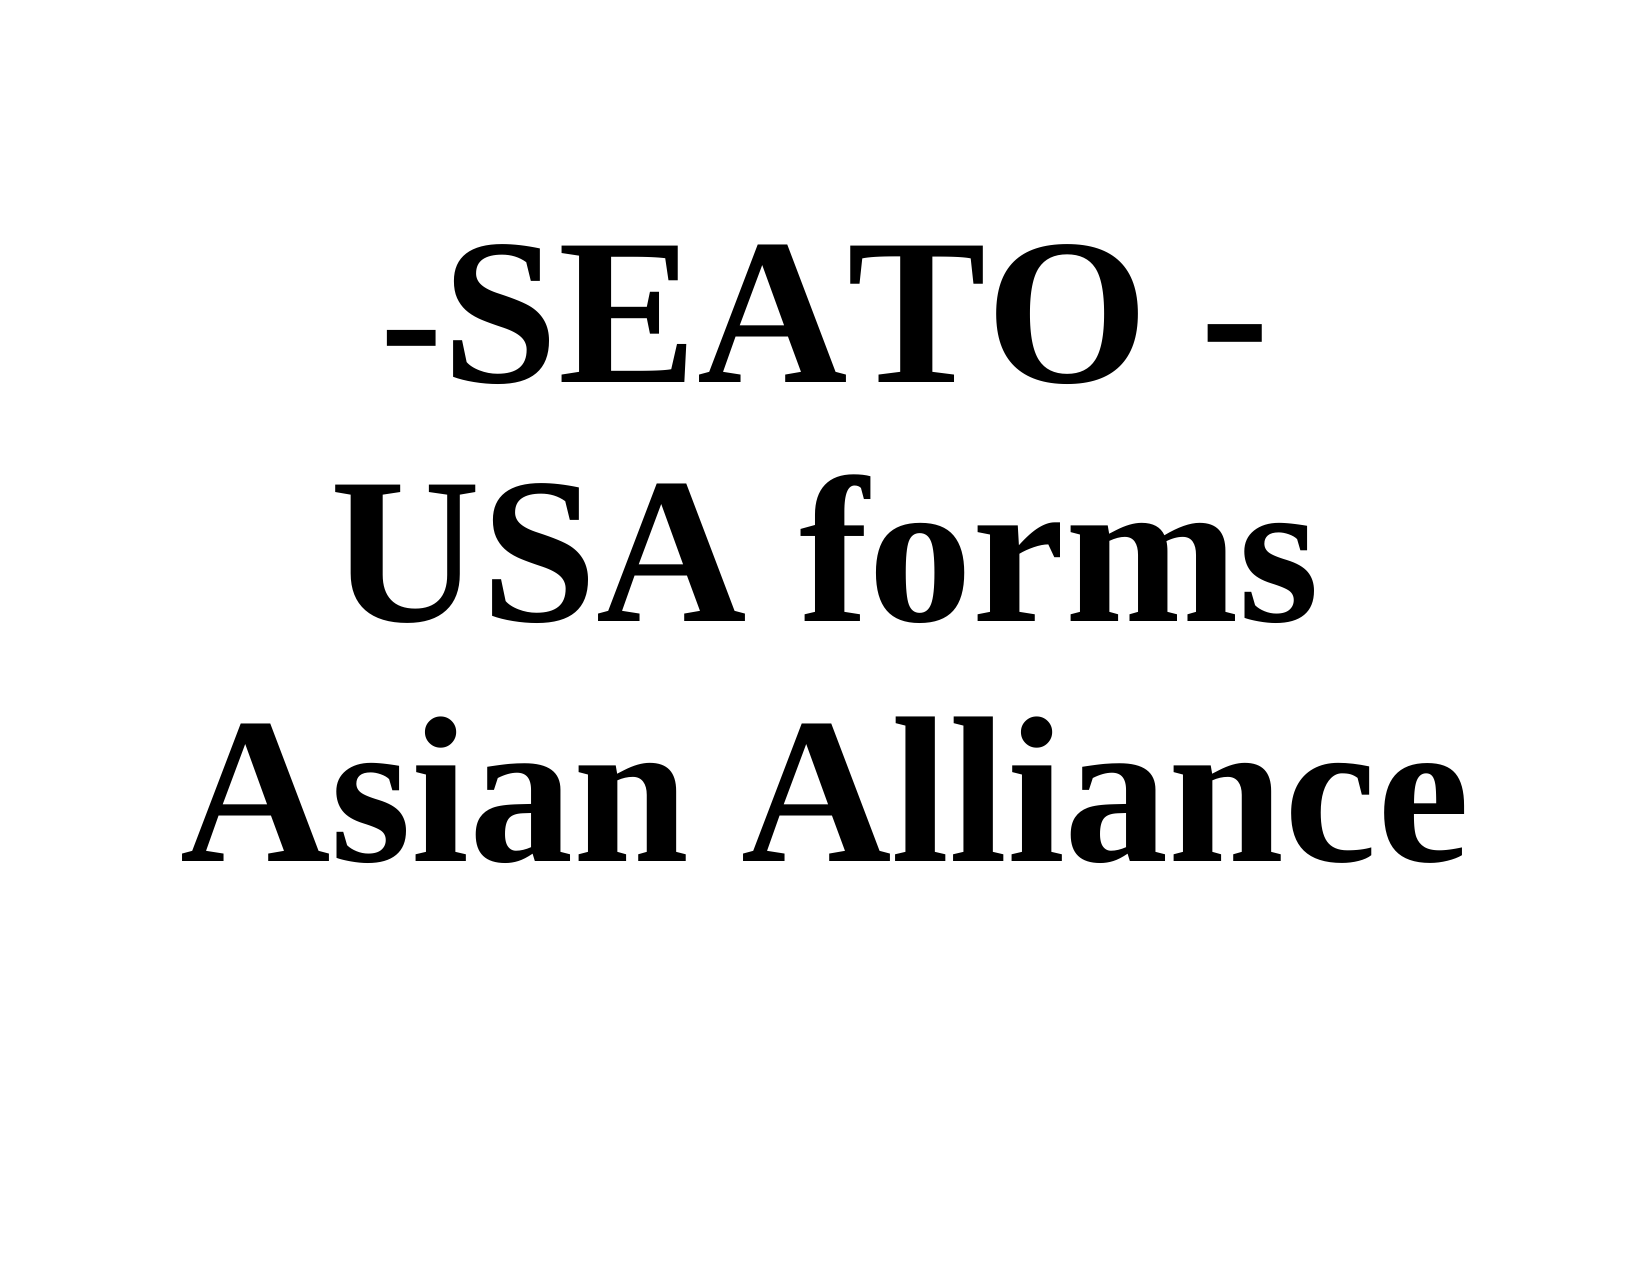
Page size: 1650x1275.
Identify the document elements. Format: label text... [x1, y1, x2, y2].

text -SEATO - USA forms Asian Alliance [150, 187, 1500, 906]
